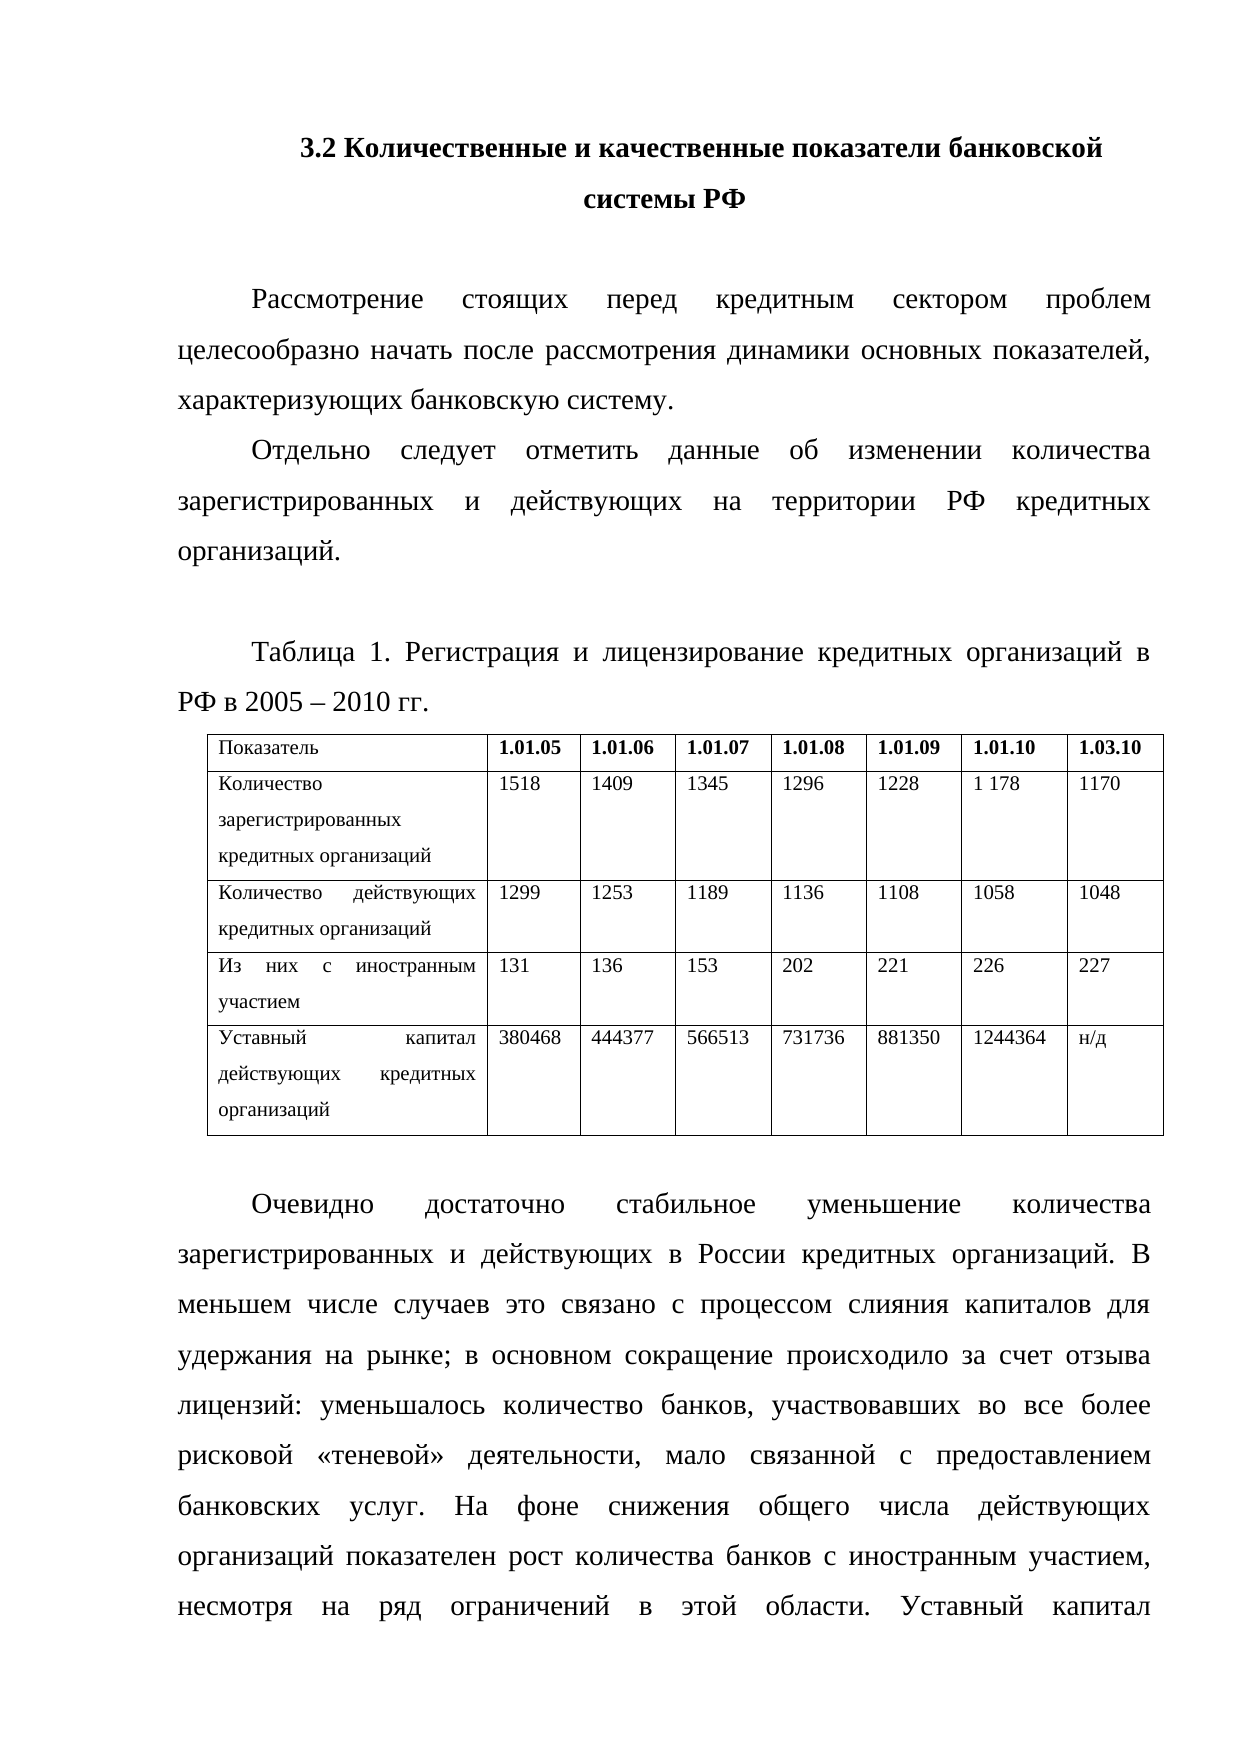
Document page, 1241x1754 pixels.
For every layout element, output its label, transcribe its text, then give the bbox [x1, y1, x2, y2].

table_cell 1409 [581, 772, 675, 879]
table_cell 227 [1068, 953, 1163, 1025]
table_header 1.01.08 [772, 735, 866, 771]
table_cell 1518 [488, 772, 580, 879]
table_cell н/д [1068, 1026, 1163, 1135]
table_cell 1108 [867, 881, 961, 952]
table_cell Количество зарегистрированных кредитных организаций [208, 772, 487, 879]
table_cell 1048 [1068, 881, 1163, 952]
text Отдельно следует отметить данные об изменении количества зарегистрированных и действующих на территории РФ кредитных организаций. [177, 432, 1152, 567]
table_cell 1058 [962, 881, 1067, 952]
text Таблица 1. Регистрация и лицензирование кредитных организаций в РФ в 2005 – 2010 гг. [177, 634, 1152, 717]
table_cell Из них с иностранным участием [208, 953, 487, 1025]
table_cell 1345 [676, 772, 771, 879]
table_cell Количество действующих кредитных организаций [208, 881, 487, 952]
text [177, 1186, 1152, 1622]
table_header 1.01.05 [488, 735, 580, 771]
table_cell 226 [962, 953, 1067, 1025]
table_cell 1244364 [962, 1026, 1067, 1135]
table_header 1.01.07 [676, 735, 771, 771]
table_cell 881350 [867, 1026, 961, 1135]
table_cell 1 178 [962, 772, 1067, 879]
table_cell 136 [581, 953, 675, 1025]
table_cell 1136 [772, 881, 866, 952]
table_cell 444377 [581, 1026, 675, 1135]
table_header 1.01.06 [581, 735, 675, 771]
table_cell 1299 [488, 881, 580, 952]
table_cell 731736 [772, 1026, 866, 1135]
text 3.2 Количественные и качественные показатели банковской системы РФ [177, 131, 1152, 214]
table_header Показатель [208, 735, 487, 771]
table_header 1.01.09 [867, 735, 961, 771]
text Рассмотрение стоящих перед кредитным сектором проблем целесообразно начать после рассмотрения динамики основных показателей, характеризующих банковскую систему. [177, 281, 1152, 416]
table_header 1.03.10 [1068, 735, 1163, 771]
table_cell 566513 [676, 1026, 771, 1135]
table_cell 1296 [772, 772, 866, 879]
table_cell 131 [488, 953, 580, 1025]
table_header 1.01.10 [962, 735, 1067, 771]
table_cell 202 [772, 953, 866, 1025]
table_cell 1170 [1068, 772, 1163, 879]
table_cell 153 [676, 953, 771, 1025]
table_cell 1228 [867, 772, 961, 879]
table_cell 380468 [488, 1026, 580, 1135]
table_cell 221 [867, 953, 961, 1025]
table_cell 1189 [676, 881, 771, 952]
table_cell 1253 [581, 881, 675, 952]
table_cell Уставный капитал действующих кредитных организаций [208, 1026, 487, 1135]
